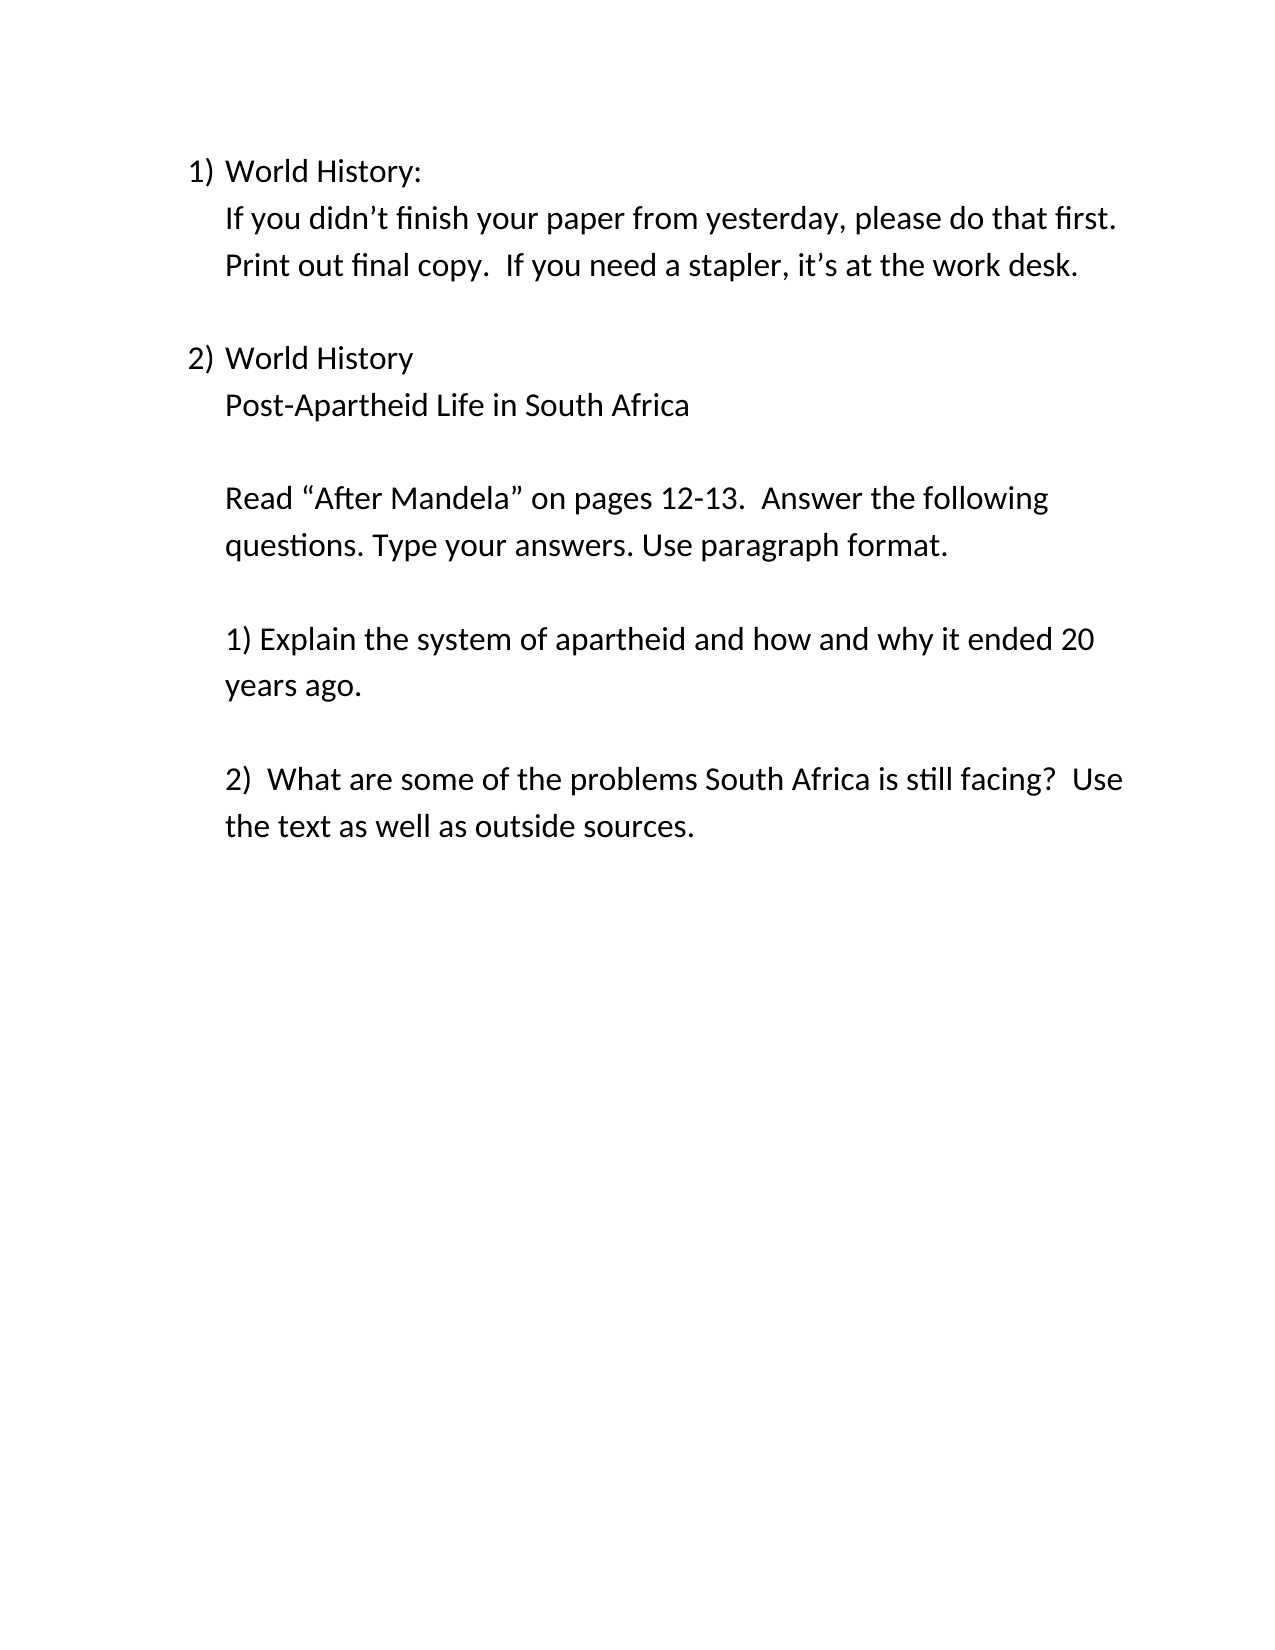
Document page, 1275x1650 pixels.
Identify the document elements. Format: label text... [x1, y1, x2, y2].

list World History: If you didn’t finish your paper from yesterday, please do that first. Print out final copy. If you need a stapler, it’s at the work desk. [187, 150, 1125, 284]
list World History Post-Apartheid Life in South Africa Read “After Mandela” on pages 12-13. Answer the following questions. Type your answers. Use paragraph format. 1) Explain the system of apartheid and how and why it ended 20 years ago. 2) What are some of the problems South Africa is still facing? Use the text as well as outside sources. [187, 337, 1125, 846]
